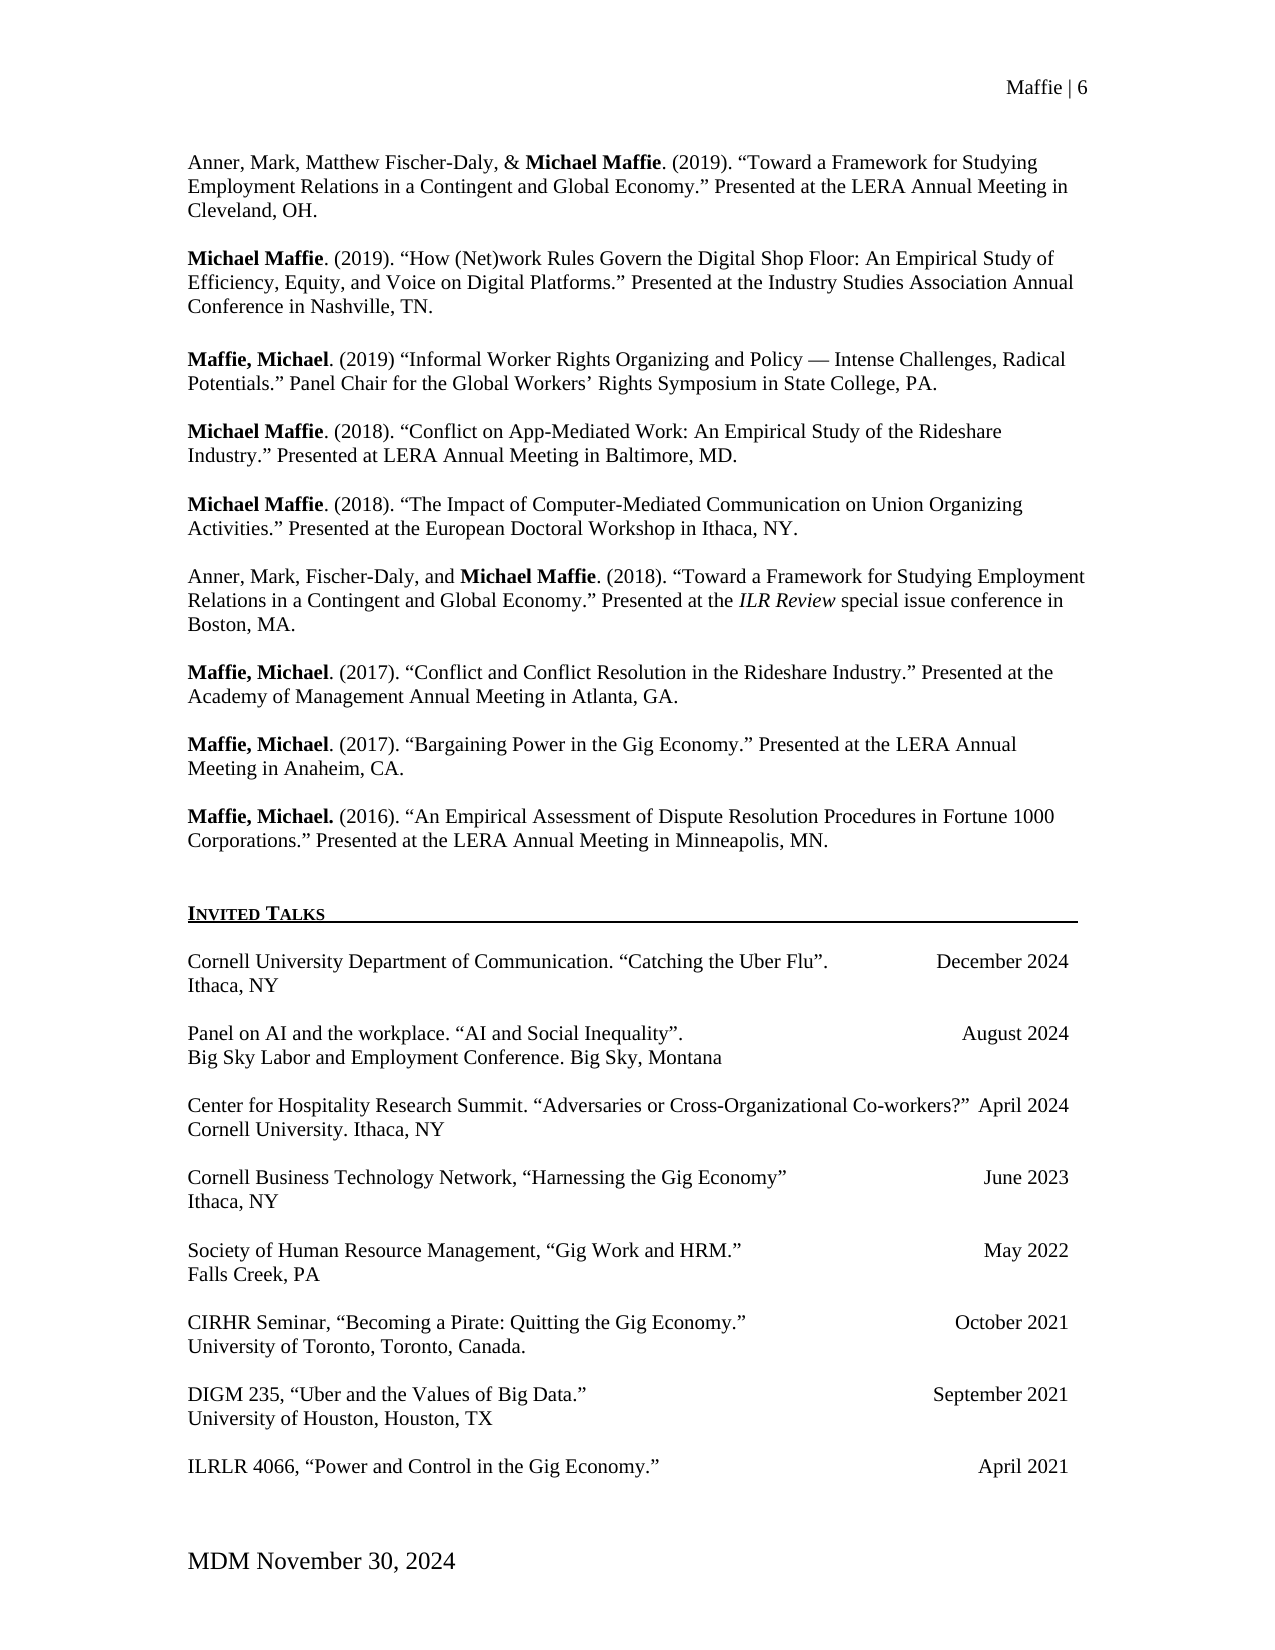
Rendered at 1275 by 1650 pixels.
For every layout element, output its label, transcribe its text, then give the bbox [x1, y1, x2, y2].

text Maffie, Michael. (2016). “An Empirical Assessment of Dispute Resolution Procedures in Fortune 1000 Corporations.” Presented at the LERA Annual Meeting in Minneapolis, MN. [187, 804, 1087, 852]
text Anner, Mark, Matthew Fischer-Daly, & Michael Maffie. (2019). “Toward a Framework for Studying Employment Relations in a Contingent and Global Economy.” Presented at the LERA Annual Meeting in Cleveland, OH. [187, 150, 1087, 222]
text Falls Creek, PA [187, 1262, 1087, 1286]
text Anner, Mark, Fischer-Daly, and Michael Maffie. (2018). “Toward a Framework for Studying Employment Relations in a Contingent and Global Economy.” Presented at the ILR Review special issue conference in Boston, MA. [187, 564, 1087, 636]
text University of Houston, Houston, TX [187, 1406, 1087, 1430]
text Center for Hospitality Research Summit. “Adversaries or Cross-Organizational Co-workers?” April 2024 [187, 1093, 1087, 1117]
text Maffie, Michael. (2019) “Informal Worker Rights Organizing and Policy — Intense Challenges, Radical Potentials.” Panel Chair for the Global Workers’ Rights Symposium in State College, PA. [187, 347, 1087, 395]
text University of Toronto, Toronto, Canada. [187, 1334, 1087, 1358]
text Cornell University Department of Communication. “Catching the Uber Flu”. December 2024 [187, 949, 1087, 973]
text DIGM 235, “Uber and the Values of Big Data.” September 2021 [187, 1382, 1087, 1406]
text Society of Human Resource Management, “Gig Work and HRM.” May 2022 [187, 1237, 1087, 1262]
text ILRLR 4066, “Power and Control in the Gig Economy.” April 2021 [187, 1454, 1087, 1478]
text Michael Maffie. (2019). “How (Net)work Rules Govern the Digital Shop Floor: An Empirical Study of Efficiency, Equity, and Voice on Digital Platforms.” Presented at the Industry Studies Association Annual Conference in Nashville, TN. [187, 246, 1087, 318]
text Maffie, Michael. (2017). “Bargaining Power in the Gig Economy.” Presented at the LERA Annual Meeting in Anaheim, CA. [187, 732, 1087, 780]
text Cornell University. Ithaca, NY [187, 1117, 1087, 1141]
text Maffie, Michael. (2017). “Conflict and Conflict Resolution in the Rideshare Industry.” Presented at the Academy of Management Annual Meeting in Atlanta, GA. [187, 660, 1087, 708]
text Ithaca, NY [187, 1189, 1087, 1213]
text Michael Maffie. (2018). “The Impact of Computer-Mediated Communication on Union Organizing Activities.” Presented at the European Doctoral Workshop in Ithaca, NY. [187, 492, 1087, 540]
text Panel on AI and the workplace. “AI and Social Inequality”. August 2024 [187, 1021, 1087, 1045]
text Invited Talks [187, 901, 1087, 925]
text Big Sky Labor and Employment Conference. Big Sky, Montana [187, 1045, 1087, 1069]
text Michael Maffie. (2018). “Conflict on App-Mediated Work: An Empirical Study of the Rideshare Industry.” Presented at LERA Annual Meeting in Baltimore, MD. [187, 419, 1087, 467]
text Cornell Business Technology Network, “Harnessing the Gig Economy” June 2023 [187, 1165, 1087, 1189]
text Ithaca, NY [187, 973, 1087, 997]
text CIRHR Seminar, “Becoming a Pirate: Quitting the Gig Economy.” October 2021 [187, 1310, 1087, 1334]
